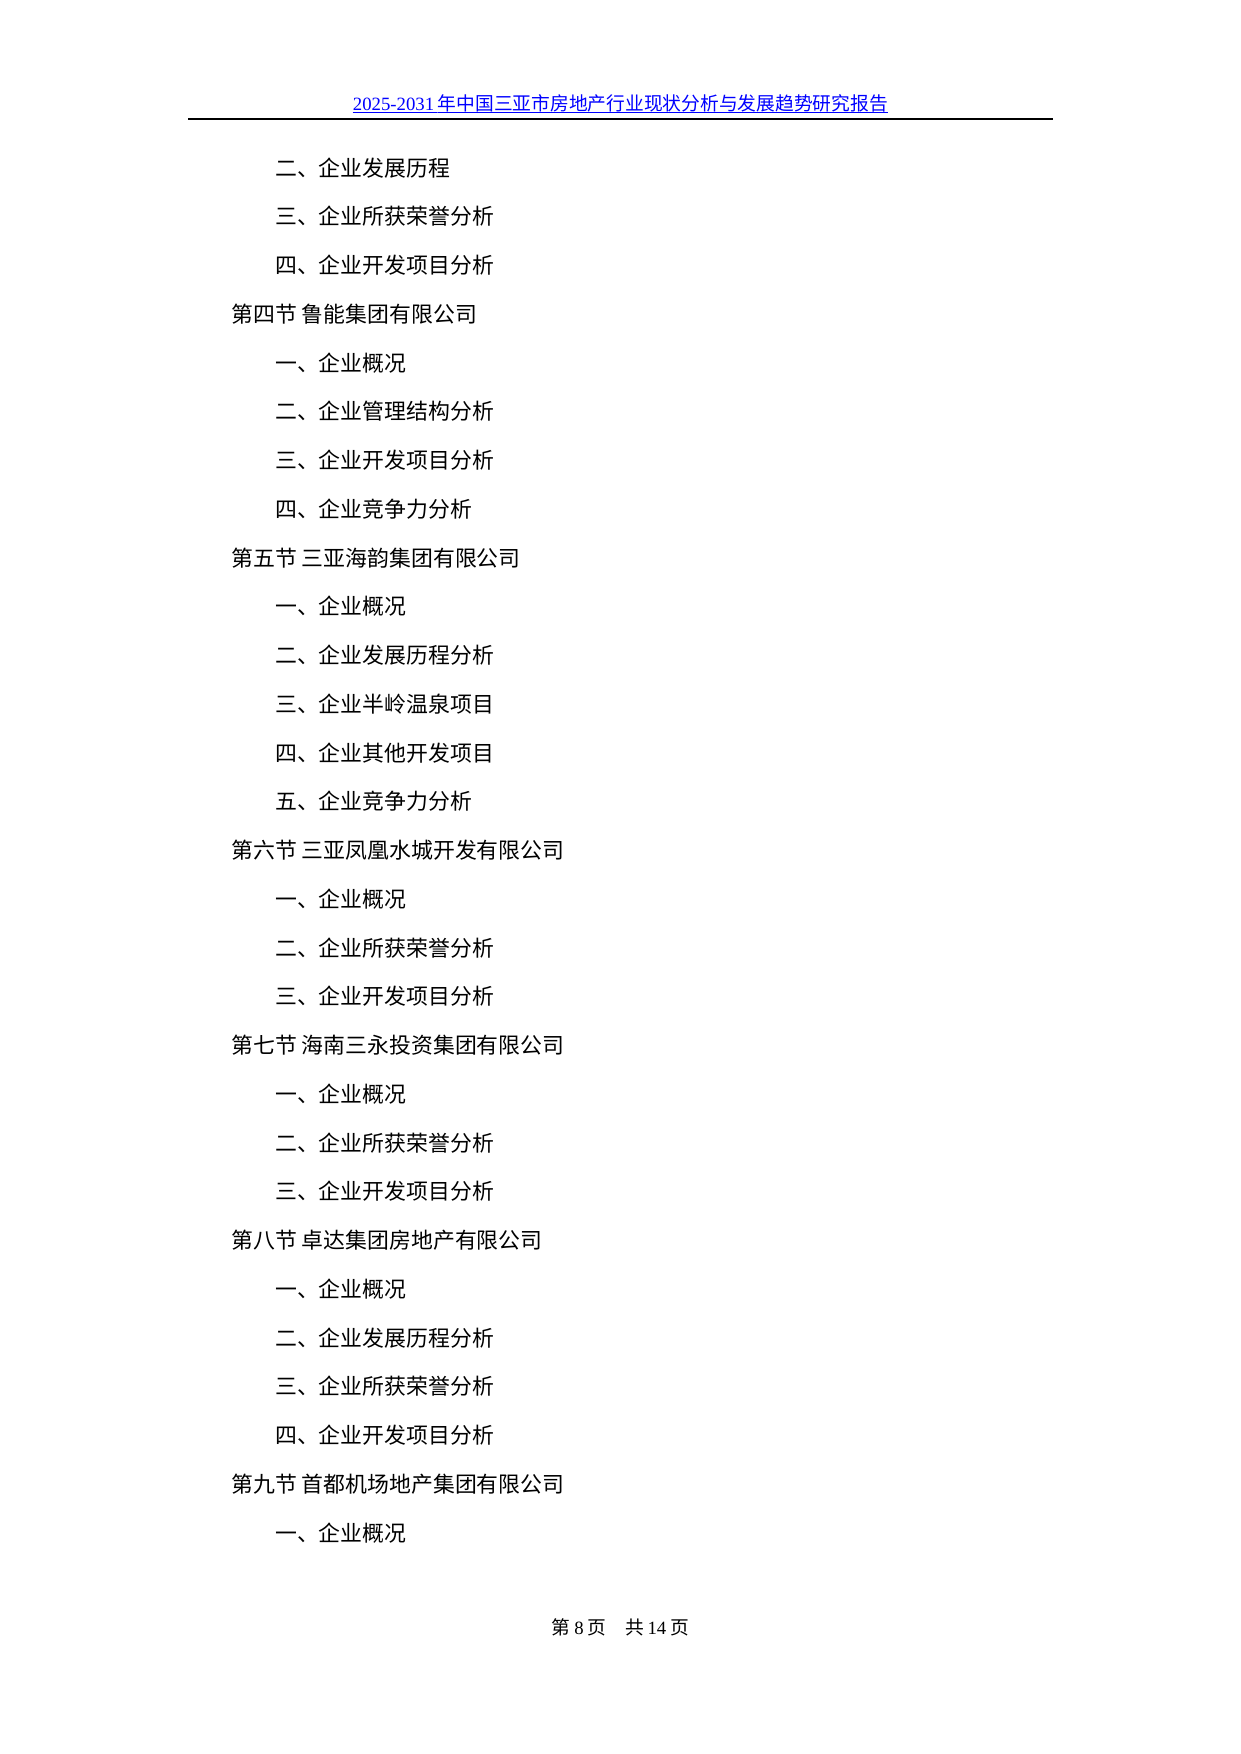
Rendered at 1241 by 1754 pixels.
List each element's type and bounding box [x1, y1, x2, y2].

text [187, 150, 1053, 1548]
